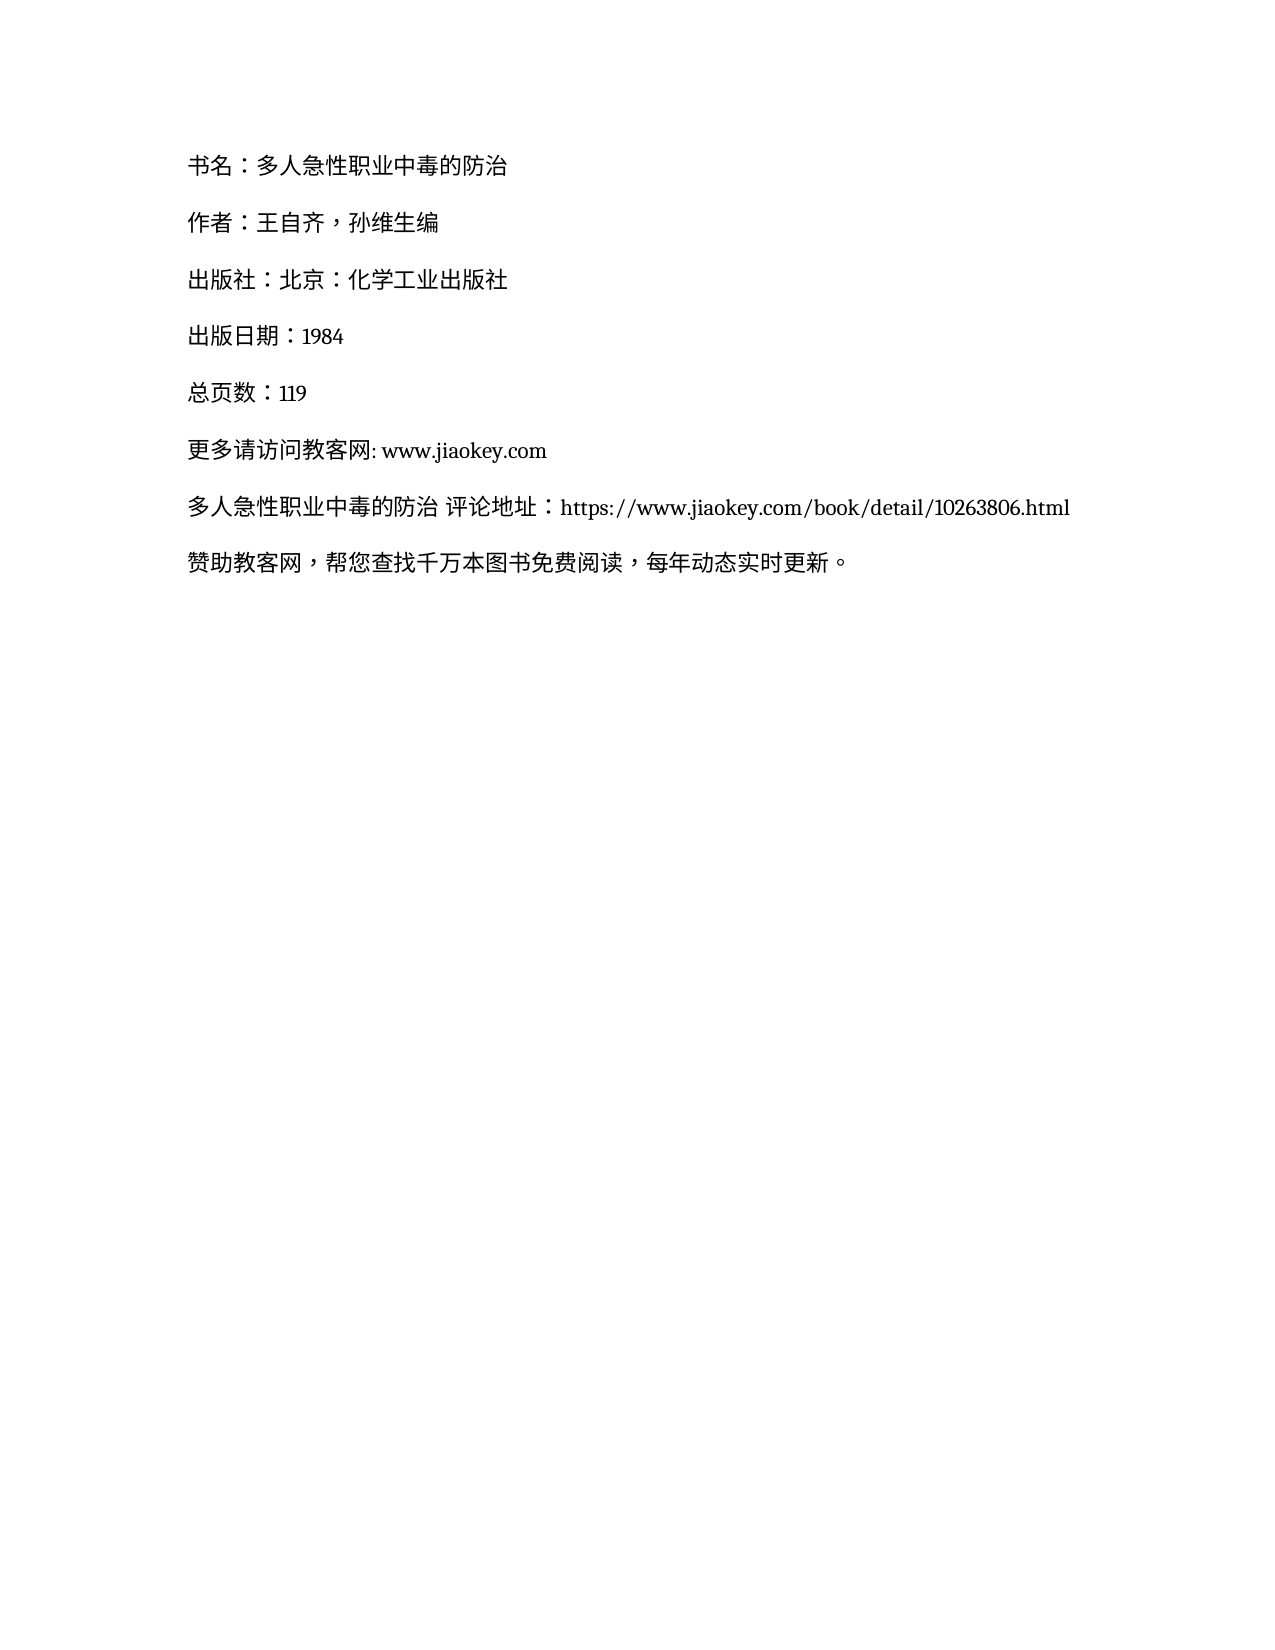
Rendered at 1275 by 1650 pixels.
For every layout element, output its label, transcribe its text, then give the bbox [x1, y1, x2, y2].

text 出版社：北京：化学工业出版社 [187, 263, 1087, 295]
text 总页数：119 [187, 377, 1087, 408]
text 出版日期：1984 [187, 320, 1087, 352]
text 更多请访问教客网: www.jiaokey.com [187, 434, 1087, 465]
text 书名：多人急性职业中毒的防治 [187, 150, 1087, 181]
text 作者：王自齐，孙维生编 [187, 207, 1087, 238]
text 多人急性职业中毒的防治 评论地址：https://www.jiaokey.com/book/detail/10263806.html [187, 491, 1087, 522]
text 赞助教客网，帮您查找千万本图书免费阅读，每年动态实时更新。 [187, 547, 1087, 579]
